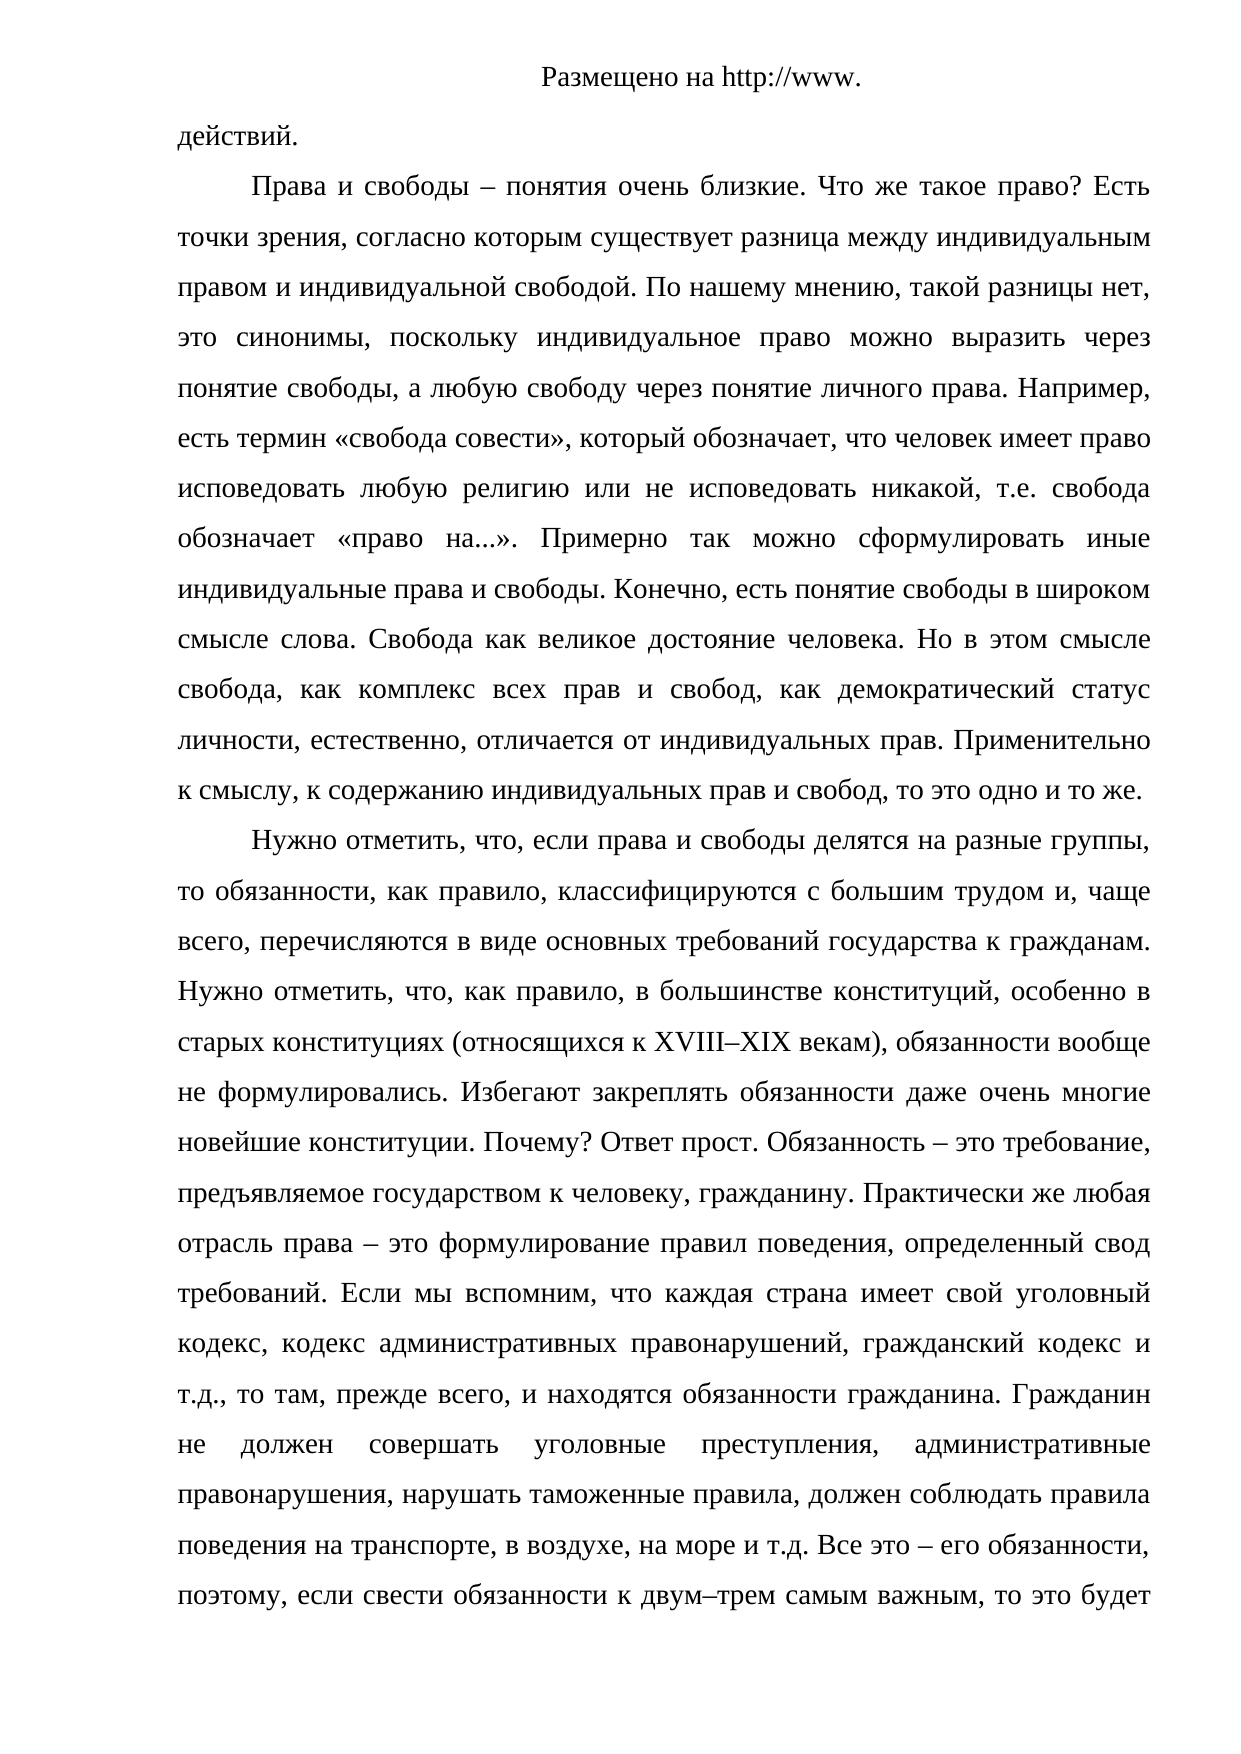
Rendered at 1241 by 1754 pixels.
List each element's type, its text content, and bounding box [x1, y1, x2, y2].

text Права и свободы – понятия очень близкие. Что же такое право? Есть точки зрения, согласно которым существует разница между индивидуальным правом и индивидуальной свободой. По нашему мнению, такой разницы нет, это синонимы, поскольку индивидуальное право можно выразить через понятие свободы, а любую свободу через понятие личного права. Например, есть термин «свобода совести», который обозначает, что человек имеет право исповедовать любую религию или не исповедовать никакой, т.е. свобода обозначает «право на...». Примерно так можно сформулировать иные индивидуальные права и свободы. Конечно, есть понятие свободы в широком смысле слова. Свобода как великое достояние человека. Но в этом смысле свобода, как комплекс всех прав и свобод, как демократический статус личности, естественно, отличается от индивидуальных прав. Применительно к смыслу, к содержанию индивидуальных прав и свобод, то это одно и то же. [177, 168, 1152, 806]
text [177, 118, 1152, 152]
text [177, 822, 1152, 1611]
